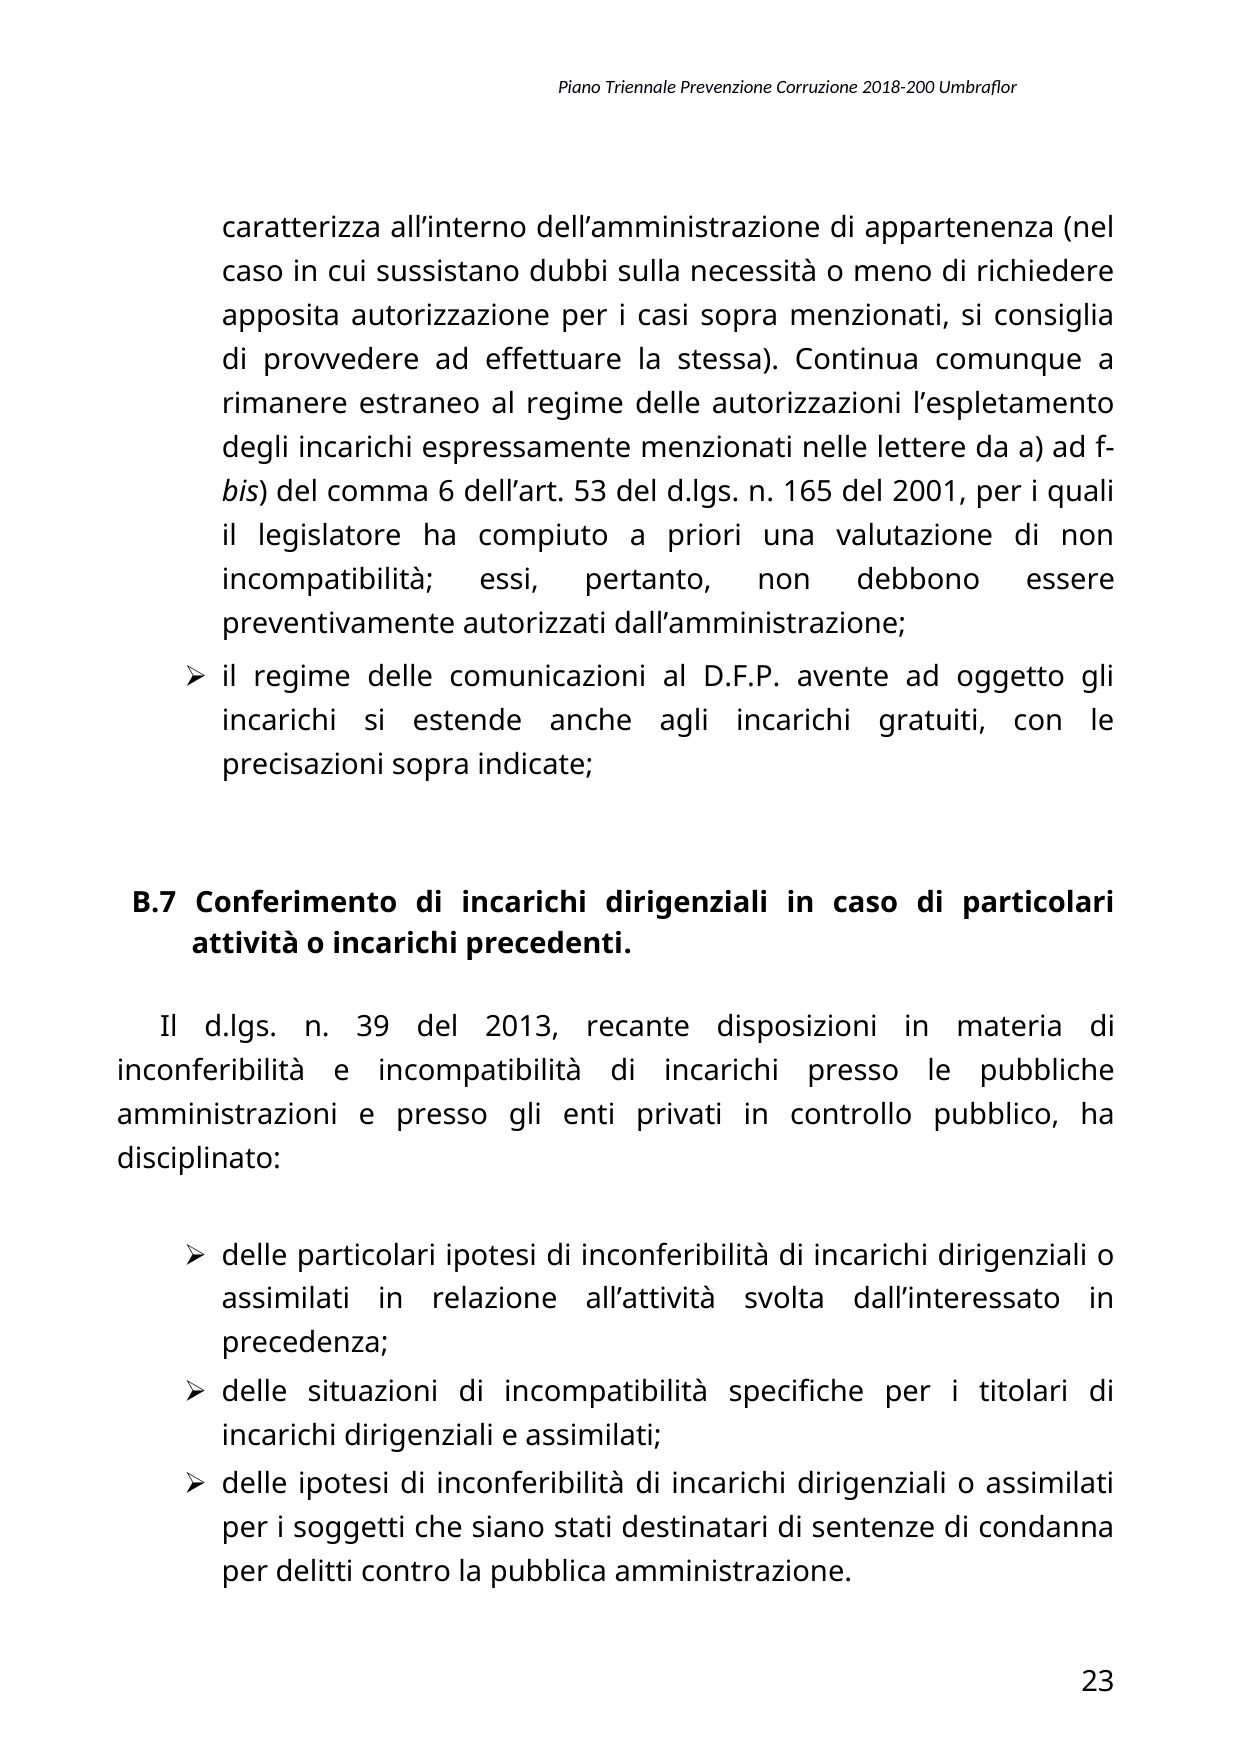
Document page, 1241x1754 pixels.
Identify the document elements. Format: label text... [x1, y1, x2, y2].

text Il d.lgs. n. 39 del 2013, recante disposizioni in materia di inconferibilità e incompatibilità di incarichi presso le pubbliche amministrazioni e presso gli enti privati in controllo pubblico, ha disciplinato: [117, 1005, 1116, 1177]
list delle situazioni di incompatibilità specifiche per i titolari di incarichi dirigenziali e assimilati; [184, 1370, 1116, 1454]
list delle ipotesi di inconferibilità di incarichi dirigenziali o assimilati per i soggetti che siano stati destinatari di sentenze di condanna per delitti contro la pubblica amministrazione. [184, 1463, 1116, 1590]
list il regime delle comunicazioni al D.F.P. avente ad oggetto gli incarichi si estende anche agli incarichi gratuiti, con le precisazioni sopra indicate; [184, 655, 1116, 783]
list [184, 207, 1116, 642]
subtitle B.7 Conferimento di incarichi dirigenziali in caso di particolari attività o incarichi precedenti. [131, 881, 1116, 962]
list delle particolari ipotesi di inconferibilità di incarichi dirigenziali o assimilati in relazione all’attività svolta dall’interessato in precedenza; [184, 1234, 1116, 1361]
